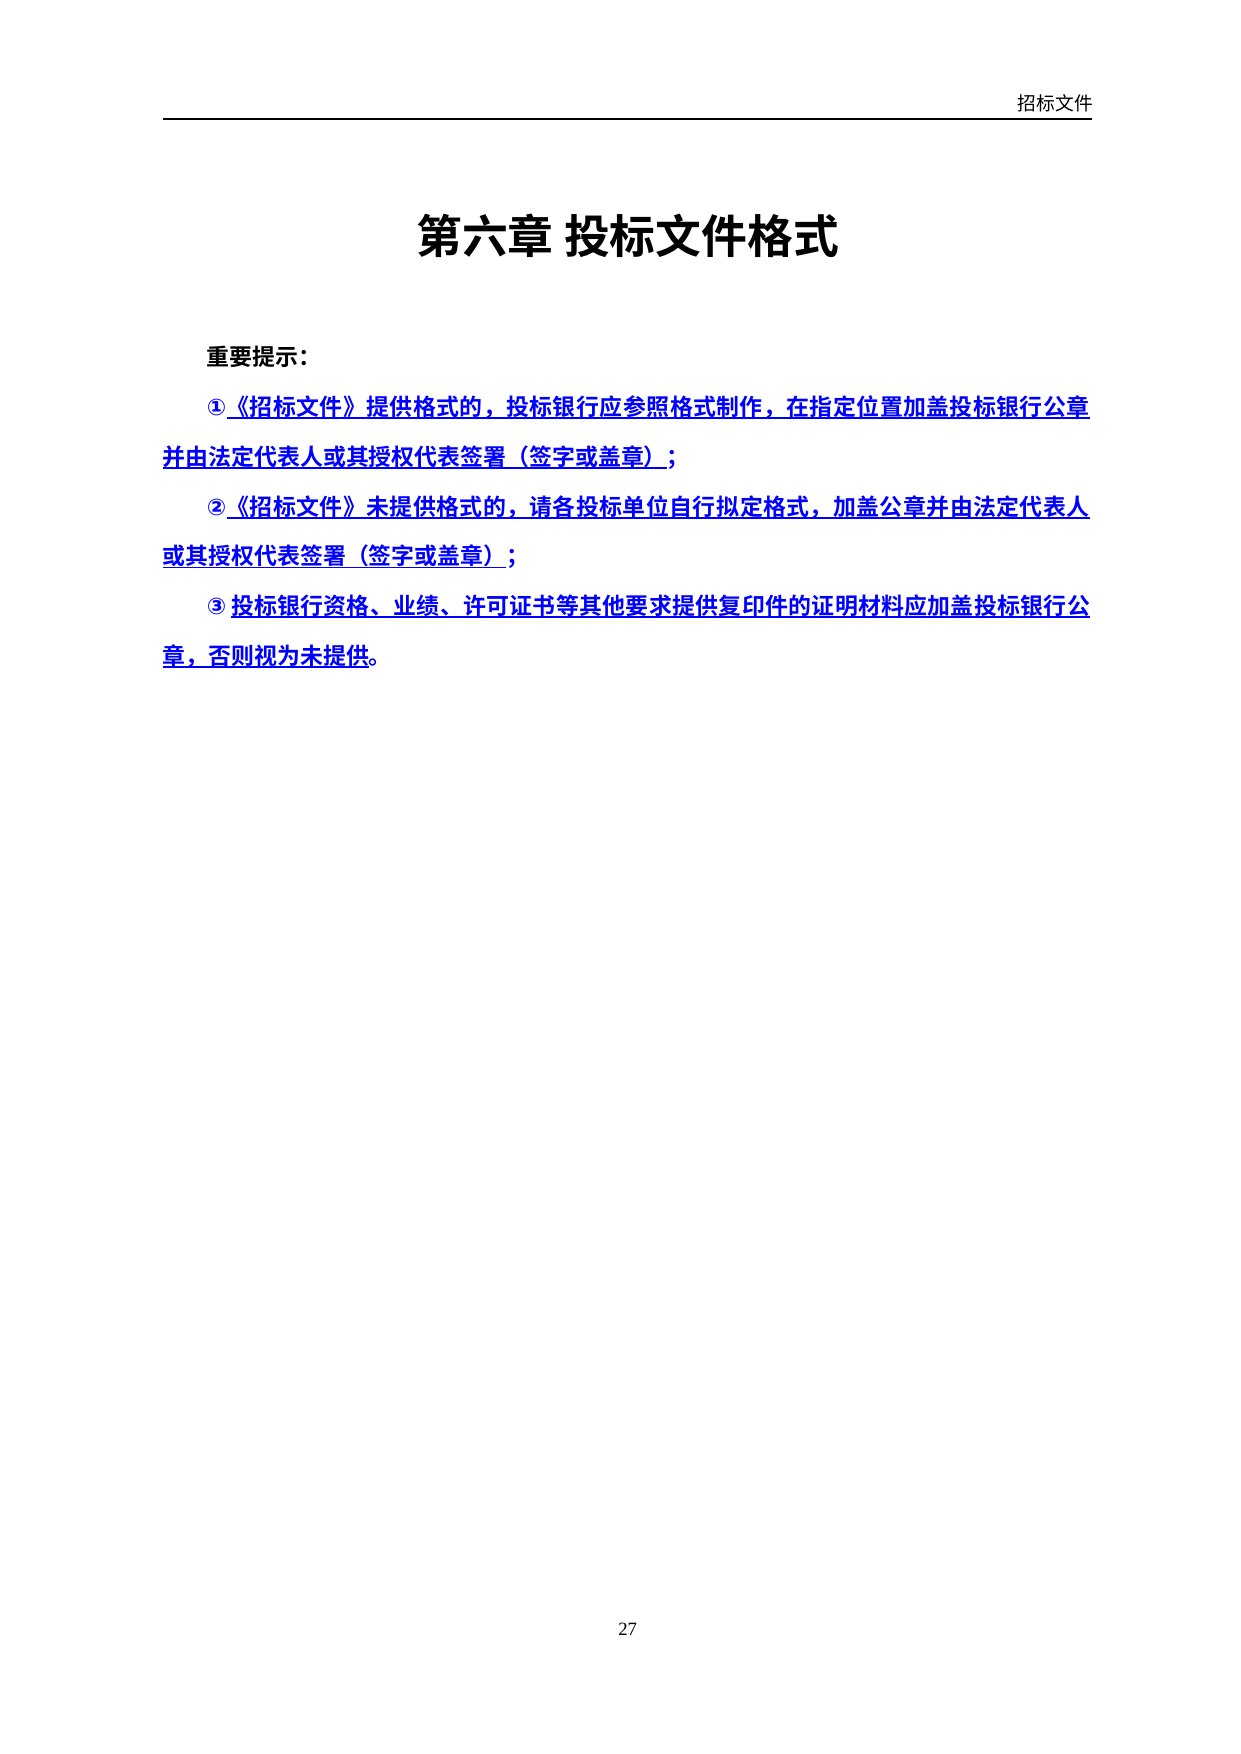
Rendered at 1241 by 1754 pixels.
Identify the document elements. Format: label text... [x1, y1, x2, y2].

text 重要提示： [162, 339, 1092, 372]
text ②《招标文件》未提供格式的，请各投标单位自行拟定格式，加盖公章并由法定代表人或其授权代表签署（签字或盖章）； [162, 488, 1092, 571]
text ③投标银行资格、业绩、许可证书等其他要求提供复印件的证明材料应加盖投标银行公章，否则视为未提供。 [162, 588, 1092, 671]
text ①《招标文件》提供格式的，投标银行应参照格式制作，在指定位置加盖投标银行公章并由法定代表人或其授权代表签署（签字或盖章）； [162, 389, 1092, 472]
title 第六章 投标文件格式 [162, 200, 1092, 266]
